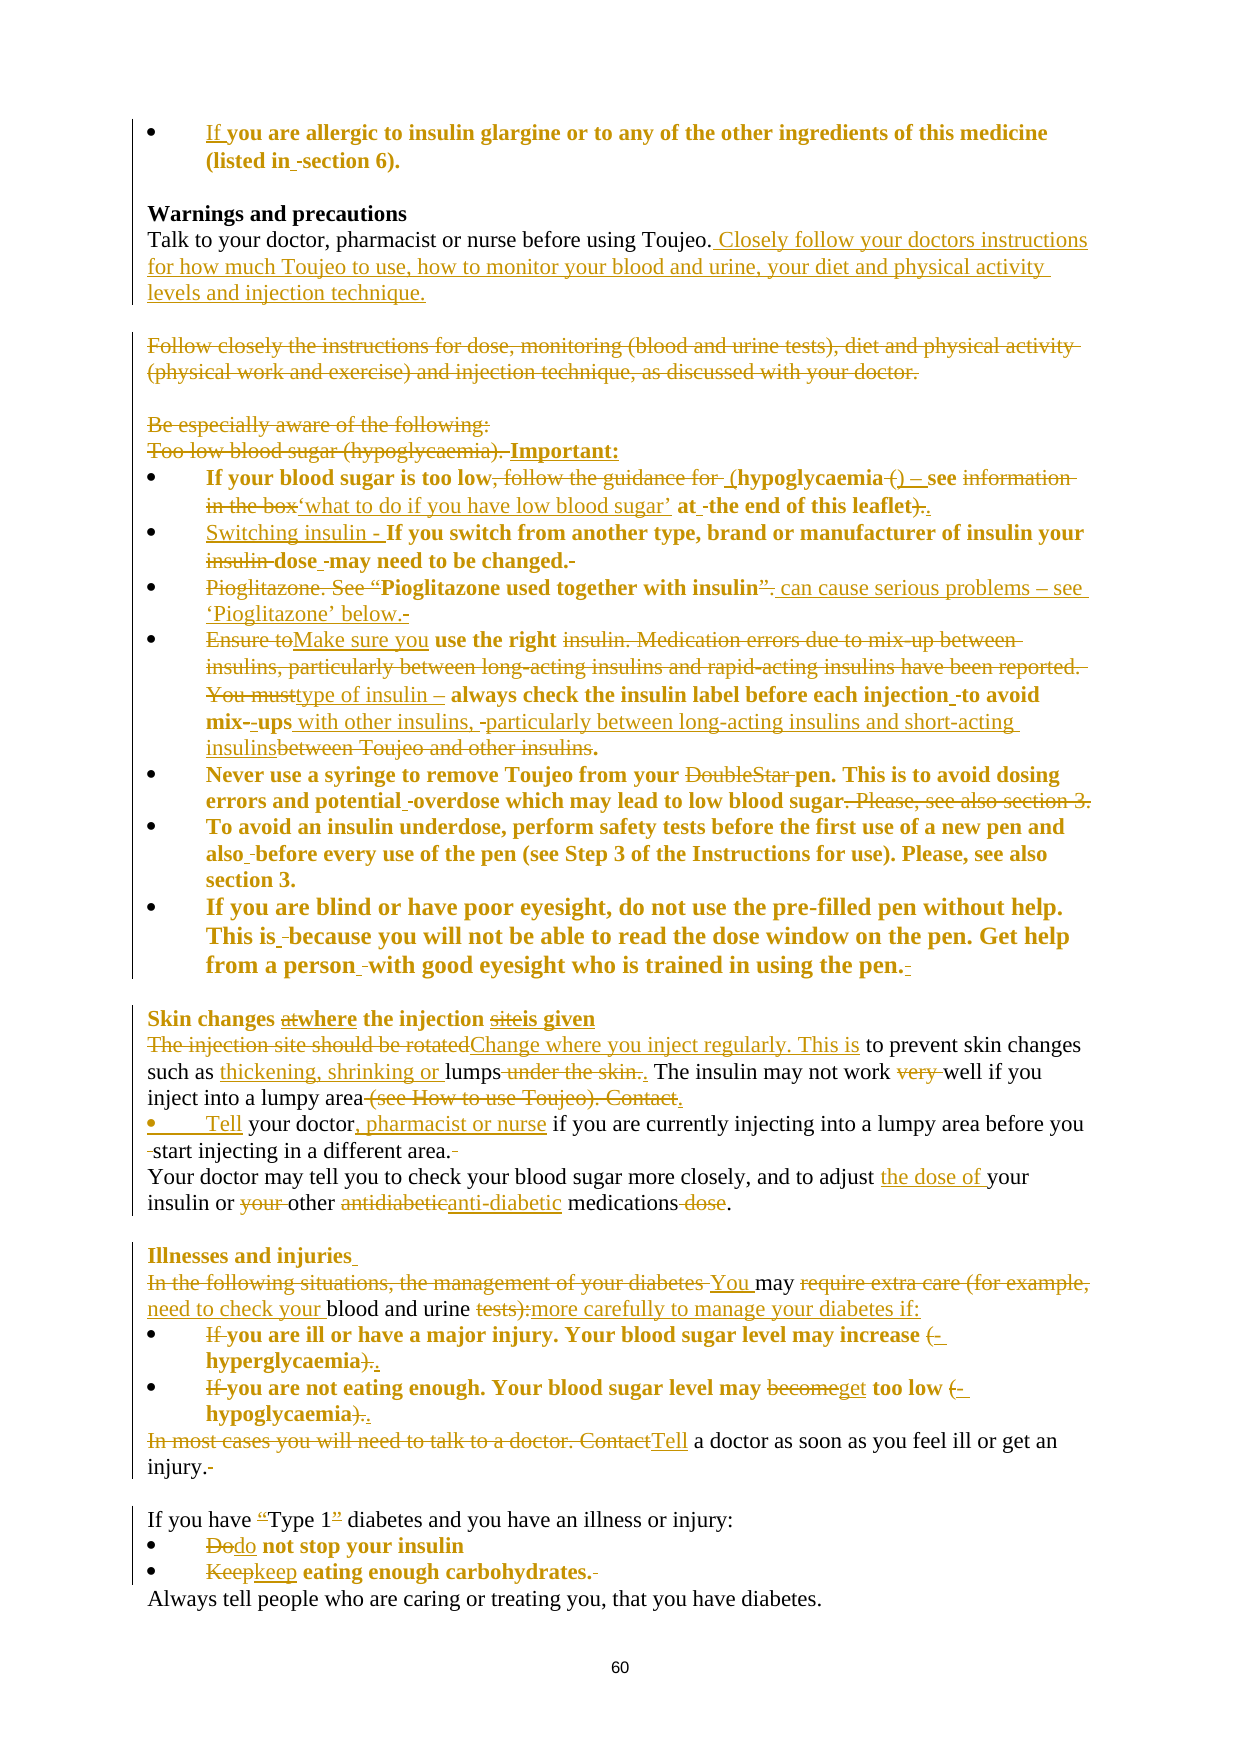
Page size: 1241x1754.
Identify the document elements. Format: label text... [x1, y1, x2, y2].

list Never use a syringe to remove Toujeo from your pen. This is to avoid dosing errors and potentialoverdose which may lead to low blood sugar [147, 761, 1093, 813]
list If you are blind or have poor eyesight, do not use the pre-filled pen without help. This isbecause you will not be able to read the dose window on the pen. Get help from a personwith good eyesight who is trained in using the pen. [147, 892, 1093, 979]
list you are not eating enough. Your blood sugar level may too low hypoglycaemia [147, 1374, 1093, 1427]
list To avoid an insulin underdose, perform safety tests before the first use of a new pen and alsobefore every use of the pen (see Step 3 of the Instructions for use). Please, see also section 3. [147, 813, 1093, 892]
text If you have Type 1 diabetes and you have an illness or injury: [147, 1506, 1093, 1532]
list eating enough carbohydrates. [147, 1558, 1093, 1585]
text to prevent skin changes such as lumps The insulin may not work well if you inject into a lumpy area [147, 1031, 1093, 1110]
text may blood and urine [147, 1268, 1093, 1321]
list If your blood sugar is too lowhypoglycaemiasee atthe end of this leaflet [147, 463, 1093, 519]
text Illnesses and injuries [147, 1242, 1093, 1268]
list you are allergic to insulin glargine or to any of the other ingredients of this medicine (listed insection 6). [147, 118, 1093, 174]
list you are ill or have a major injury. Your blood sugar level may increase hyperglycaemia [147, 1321, 1093, 1374]
list your doctor if you are currently injecting into a lumpy area before you [147, 1110, 1093, 1137]
text Your doctor may tell you to check your blood sugar more closely, and to adjust your insulin or other medications. [147, 1163, 1093, 1216]
text Warnings and precautions [147, 200, 1093, 226]
text Always tell people who are caring or treating you, that you have diabetes. [147, 1585, 1093, 1611]
list not stop your insulin [147, 1532, 1093, 1558]
list If you switch from another type, brand or manufacturer of insulin your dosemay need to be changed. [147, 519, 1093, 574]
list start injecting in a different area. [147, 1137, 1093, 1163]
text Talk to your doctor, pharmacist or nurse before using Toujeo. [147, 226, 1093, 305]
text Skin changes the injection [147, 1005, 1093, 1031]
list use the right always check the insulin label before each injectionto avoid mixups. [147, 626, 1093, 761]
text a doctor as soon as you feel ill or get an injury. [147, 1427, 1093, 1479]
list Pioglitazone used together with insulin [147, 574, 1093, 626]
